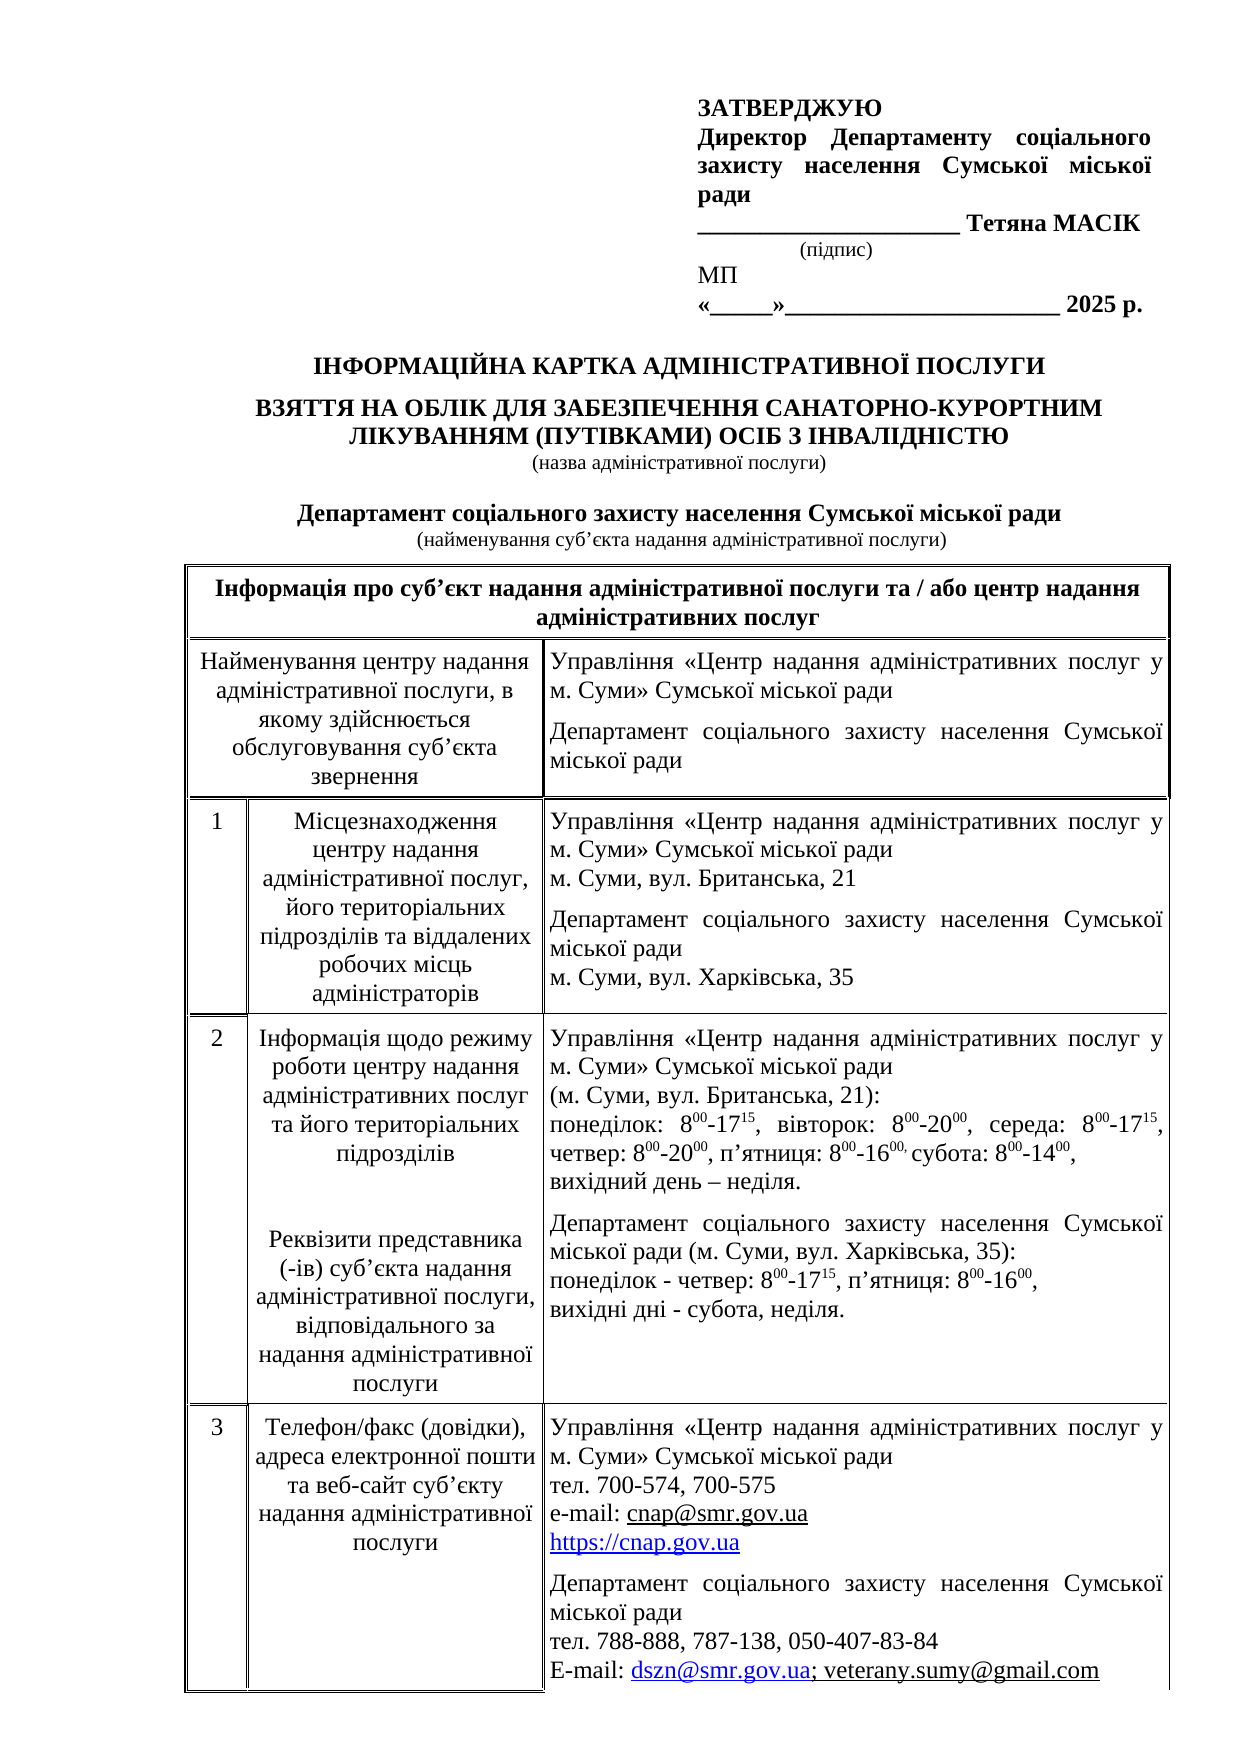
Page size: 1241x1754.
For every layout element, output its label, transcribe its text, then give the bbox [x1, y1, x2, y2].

table_cell Найменування центру надання адміністративної послуги, в якому здійснюється обслуговування суб’єкта звернення [186, 637, 543, 796]
table_cell Місцезнаходження центру надання адміністративної послуг, його територіальних підрозділів та віддалених робочих місць адміністраторів [249, 800, 542, 1013]
table_header Інформація про суб’єкт надання адміністративної послуги та / або центр надання адміністративних послуг [188, 567, 1168, 637]
text (назва адміністративної послуги) [177, 450, 1181, 474]
text ІНФОРМАЦІЙНА КАРТКА АДМІНІСТРАТИВНОЇ ПОСЛУГИ [177, 351, 1181, 380]
table_cell Інформація щодо режиму роботи центру надання адміністративних послуг та його територіальних підрозділів Реквізити представника (-ів) суб’єкта надання адміністративної послуги, відповідального за надання адміністративної послуги [248, 1014, 543, 1403]
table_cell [248, 1404, 543, 1690]
text (найменування суб’єкта надання адміністративної послуги) [177, 527, 1181, 551]
text ВЗЯТТЯ НА ОБЛІК ДЛЯ ЗАБЕЗПЕЧЕННЯ САНАТОРНО-КУРОРТНИМ ЛІКУВАННЯМ (ПУТІВКАМИ) ОСІБ З ІНВАЛІДНІСТЮ [177, 393, 1181, 450]
table_cell Управління «Центр надання адміністративних послуг у м. Суми» Сумської міської ради (м. Суми, вул. Британська, 21): понеділок: 800-1715, вівторок: 800-2000, середа: 800-1715, четвер: 800-2000, п’ятниця: 800-1600, субота: 800-1400, вихідний день – неділя. Департамент соціального захисту населення Сумської міської ради (м. Суми, вул. Харківська, 35): понеділок - четвер: 800-1715, п’ятниця: 800-1600, вихідні дні - субота, неділя. [544, 1013, 1169, 1403]
table_cell 1 [188, 796, 246, 1013]
text Департамент соціального захисту населення Сумської міської ради [177, 498, 1181, 527]
table_cell Управління «Центр надання адміністративних послуг у м. Суми» Сумської міської ради Департамент соціального захисту населення Сумської міської ради [543, 637, 1169, 796]
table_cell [545, 1403, 1169, 1690]
table_header ЗАТВЕРДЖУЮ Директор Департаменту соціального захисту населення Сумської міської ради _____________________ Тетяна МАСІК (підпис) МП «_____»______________________ 2025 р. [686, 93, 1162, 331]
table_cell 3 [186, 1403, 248, 1690]
table_cell 2 [188, 1013, 247, 1403]
table_cell Управління «Центр надання адміністративних послуг у м. Суми» Сумської міської ради м. Суми, вул. Британська, 21 Департамент соціального захисту населення Сумської міської ради м. Суми, вул. Харківська, 35 [545, 796, 1169, 1013]
